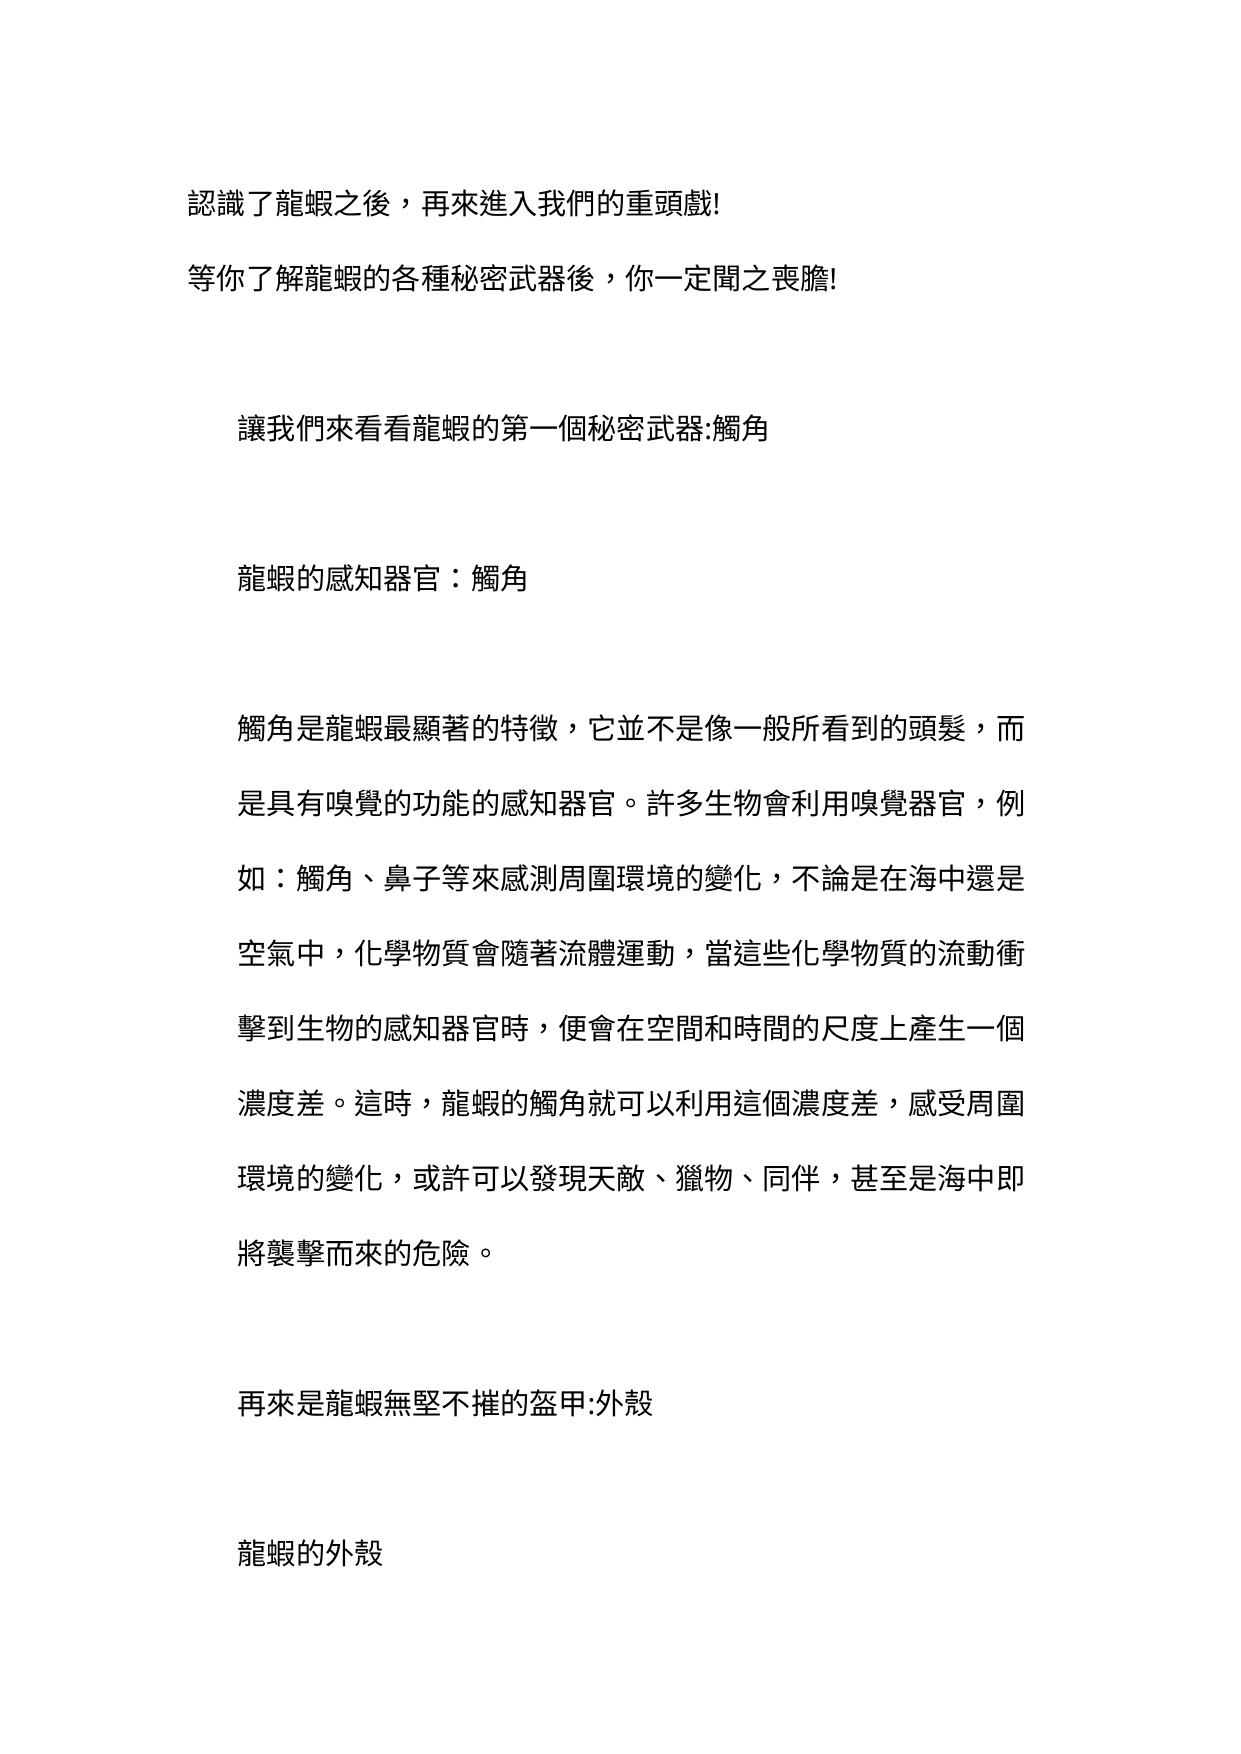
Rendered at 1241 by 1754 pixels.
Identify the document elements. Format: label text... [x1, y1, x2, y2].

list 觸角是龍蝦最顯著的特徵，它並不是像一般所看到的頭髮，而是具有嗅覺的功能的感知器官。許多生物會利用嗅覺器官，例如：觸角、鼻子等來感測周圍環境的變化，不論是在海中還是空氣中，化學物質會隨著流體運動，當這些化學物質的流動衝擊到生物的感知器官時，便會在空間和時間的尺度上產生一個濃度差。這時，龍蝦的觸角就可以利用這個濃度差，感受周圍環境的變化，或許可以發現天敵、獵物、同伴，甚至是海中即將襲擊而來的危險。 [237, 689, 1053, 1289]
list 再來是龍蝦無堅不摧的盔甲:外殼 [237, 1364, 1053, 1439]
list 龍蝦的感知器官：觸角 [237, 539, 1053, 614]
text 認識了龍蝦之後，再來進入我們的重頭戲! 等你了解龍蝦的各種秘密武器後，你一定聞之喪膽! [187, 164, 1053, 314]
list 讓我們來看看龍蝦的第一個秘密武器:觸角 [237, 389, 1053, 464]
list 龍蝦的外殼 [237, 1514, 1053, 1589]
